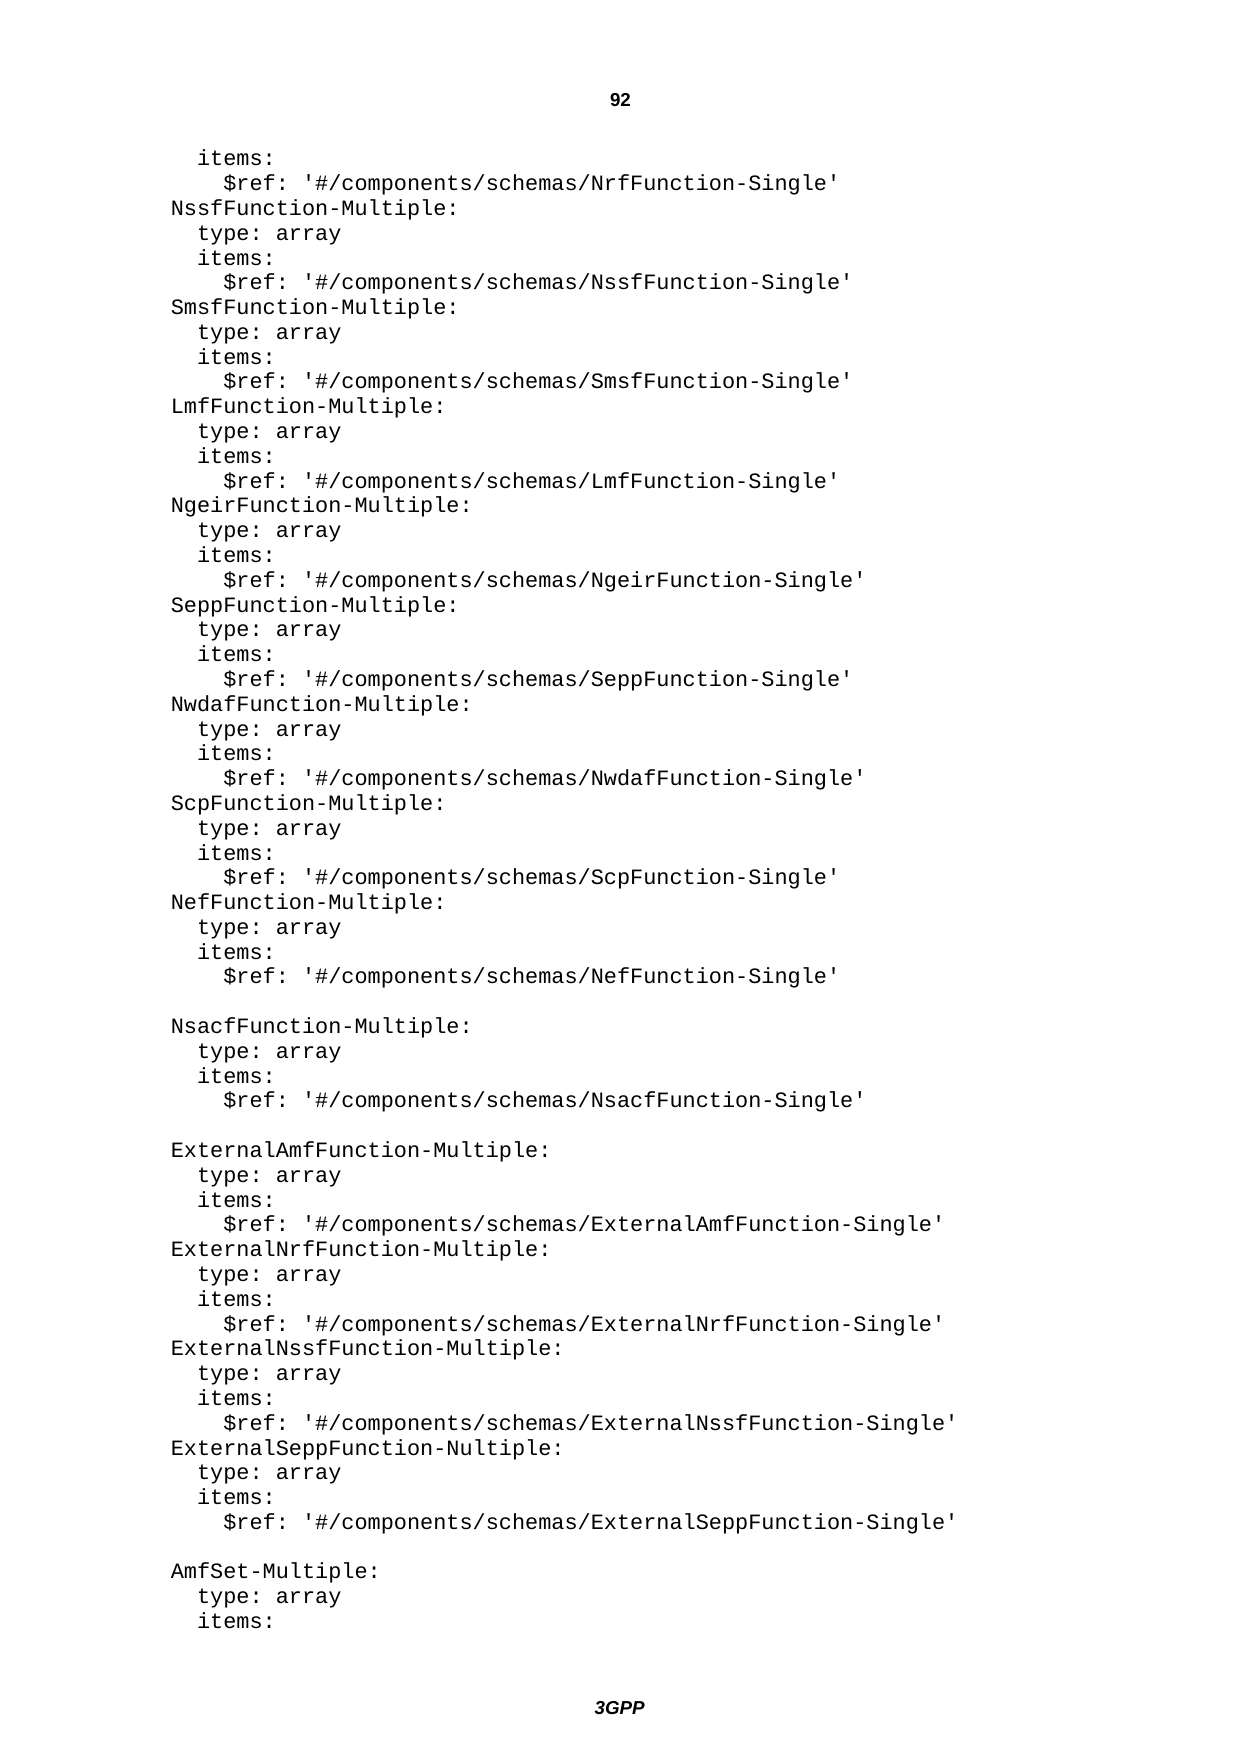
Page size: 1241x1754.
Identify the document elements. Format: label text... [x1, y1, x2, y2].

text items: [118, 544, 1122, 569]
text items: [118, 247, 1122, 271]
text ExternalSeppFunction-Nultiple: [118, 1437, 1122, 1461]
text type: array [118, 321, 1122, 346]
text NefFunction-Multiple: [118, 891, 1122, 916]
text items: [118, 1189, 1122, 1213]
text $ref: '#/components/schemas/NgeirFunction-Single' [118, 569, 1122, 594]
text NgeirFunction-Multiple: [118, 494, 1122, 519]
text NwdafFunction-Multiple: [118, 693, 1122, 718]
text $ref: '#/components/schemas/ExternalNssfFunction-Single' [118, 1412, 1122, 1437]
text AmfSet-Multiple: [118, 1561, 1122, 1585]
text items: [118, 1288, 1122, 1313]
text type: array [118, 1461, 1122, 1486]
text $ref: '#/components/schemas/SeppFunction-Single' [118, 668, 1122, 693]
text type: array [118, 718, 1122, 742]
text items: [118, 147, 1122, 172]
text items: [118, 842, 1122, 866]
text items: [118, 941, 1122, 966]
text type: array [118, 1263, 1122, 1288]
text $ref: '#/components/schemas/ExternalNrfFunction-Single' [118, 1313, 1122, 1337]
text SmsfFunction-Multiple: [118, 296, 1122, 321]
text $ref: '#/components/schemas/ExternalSeppFunction-Single' [118, 1511, 1122, 1536]
text items: [118, 346, 1122, 371]
text $ref: '#/components/schemas/NwdafFunction-Single' [118, 767, 1122, 792]
text type: array [118, 1362, 1122, 1387]
text NsacfFunction-Multiple: [118, 1015, 1122, 1040]
text items: [118, 1387, 1122, 1412]
text items: [118, 445, 1122, 470]
text items: [118, 1065, 1122, 1089]
text $ref: '#/components/schemas/NssfFunction-Single' [118, 271, 1122, 296]
text type: array [118, 1164, 1122, 1189]
text ExternalAmfFunction-Multiple: [118, 1139, 1122, 1164]
text items: [118, 643, 1122, 668]
text ScpFunction-Multiple: [118, 792, 1122, 817]
text items: [118, 1610, 1122, 1635]
text type: array [118, 618, 1122, 643]
text type: array [118, 1040, 1122, 1065]
text $ref: '#/components/schemas/ScpFunction-Single' [118, 866, 1122, 891]
text $ref: '#/components/schemas/LmfFunction-Single' [118, 470, 1122, 494]
text $ref: '#/components/schemas/NefFunction-Single' [118, 966, 1122, 990]
text type: array [118, 420, 1122, 445]
text LmfFunction-Multiple: [118, 395, 1122, 420]
text $ref: '#/components/schemas/SmsfFunction-Single' [118, 371, 1122, 395]
text type: array [118, 916, 1122, 941]
text items: [118, 1486, 1122, 1511]
text $ref: '#/components/schemas/NsacfFunction-Single' [118, 1089, 1122, 1114]
text ExternalNssfFunction-Multiple: [118, 1337, 1122, 1362]
text $ref: '#/components/schemas/ExternalAmfFunction-Single' [118, 1213, 1122, 1238]
text NssfFunction-Multiple: [118, 197, 1122, 222]
text type: array [118, 1585, 1122, 1610]
text type: array [118, 817, 1122, 842]
text ExternalNrfFunction-Multiple: [118, 1238, 1122, 1263]
text items: [118, 742, 1122, 767]
text type: array [118, 222, 1122, 247]
text $ref: '#/components/schemas/NrfFunction-Single' [118, 172, 1122, 197]
text type: array [118, 519, 1122, 544]
text SeppFunction-Multiple: [118, 594, 1122, 618]
